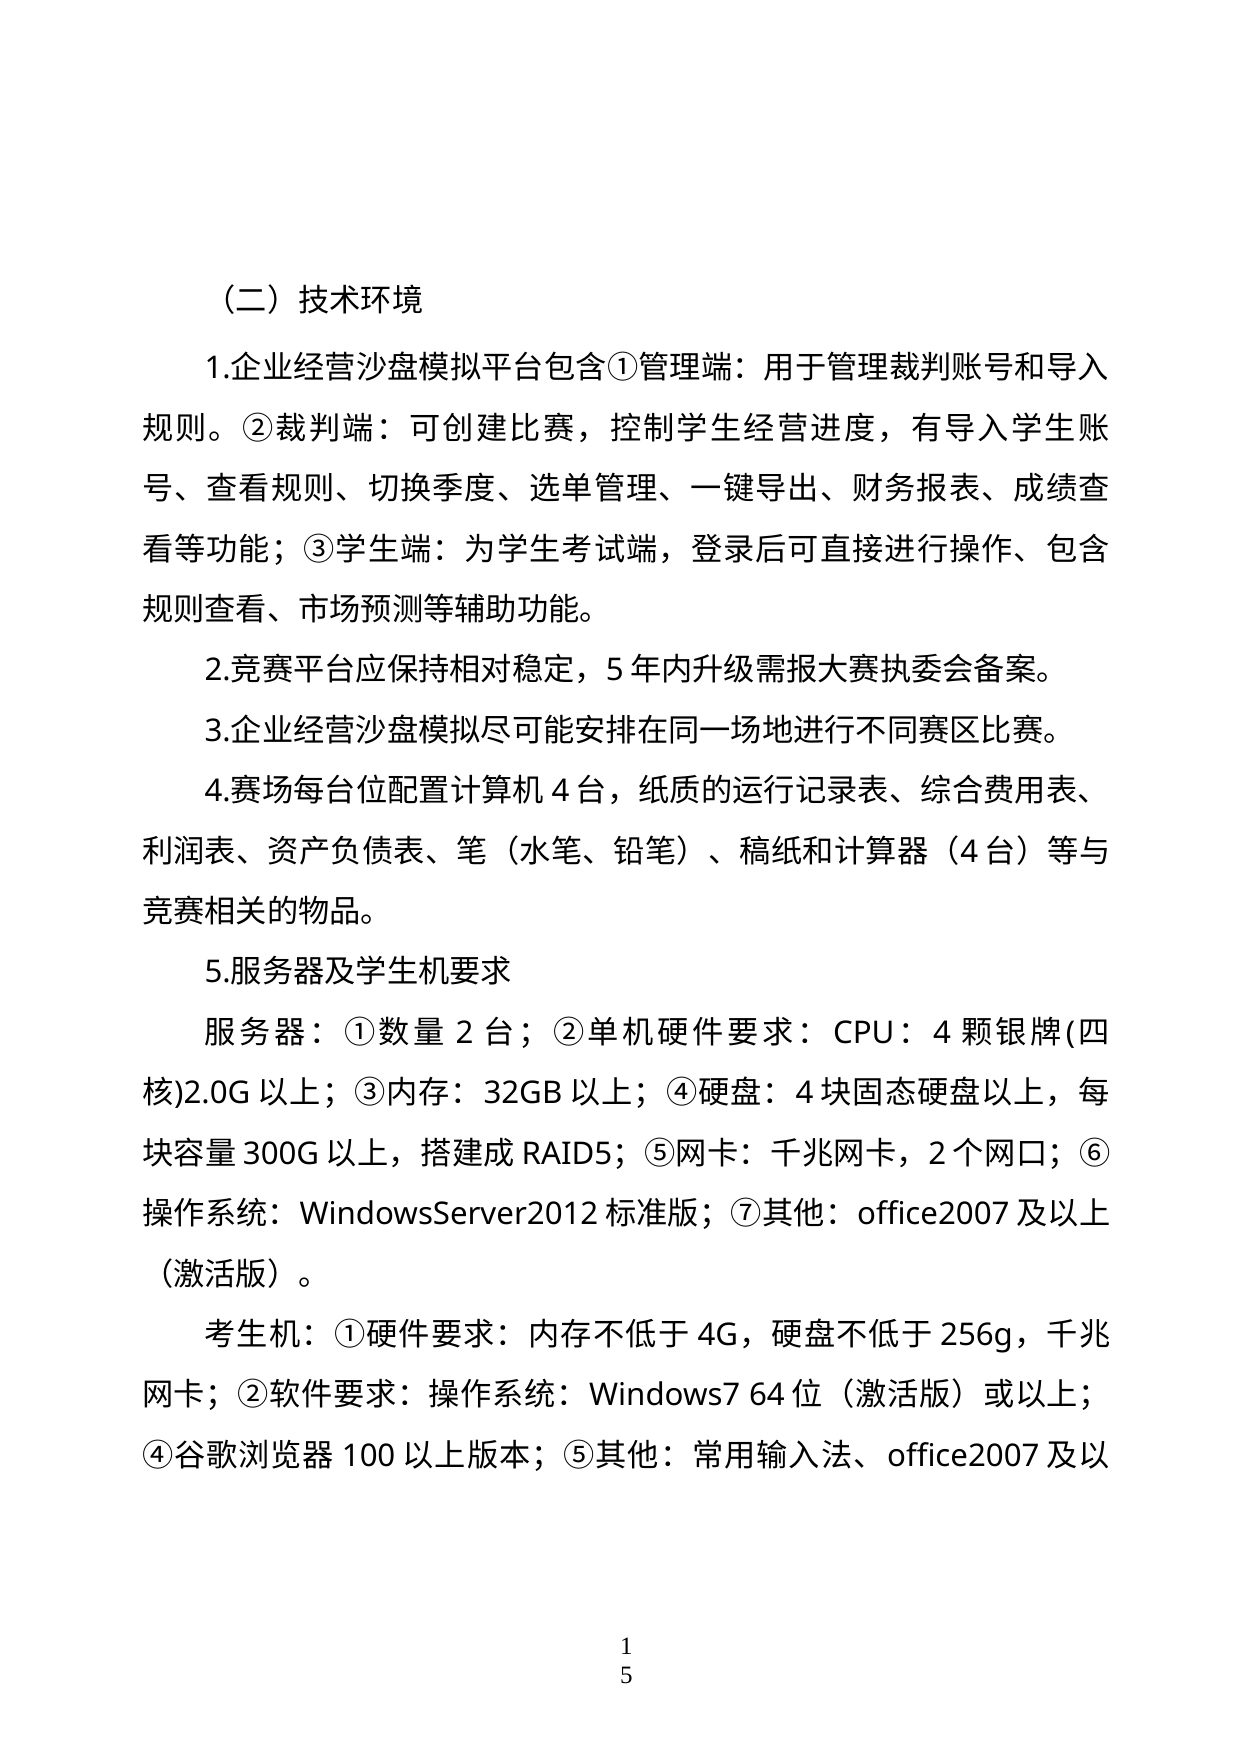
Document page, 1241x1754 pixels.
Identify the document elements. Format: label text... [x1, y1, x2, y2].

text 4.赛场每台位配置计算机4台，纸质的运行记录表、综合费用表、利润表、资产负债表、笔（水笔、铅笔）、稿纸和计算器（4台）等与竞赛相关的物品。 [142, 753, 1110, 934]
text 3.企业经营沙盘模拟尽可能安排在同一场地进行不同赛区比赛。 [142, 693, 1110, 753]
text 5.服务器及学生机要求 [142, 934, 1110, 995]
text 1.企业经营沙盘模拟平台包含①管理端：用于管理裁判账号和导入规则。②裁判端：可创建比赛，控制学生经营进度，有导入学生账号、查看规则、切换季度、选单管理、一键导出、财务报表、成绩查看等功能；③学生端：为学生考试端，登录后可直接进行操作、包含规则查看、市场预测等辅助功能。 [142, 330, 1110, 632]
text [142, 1297, 1110, 1478]
text 服务器：①数量2台；②单机硬件要求：CPU：4颗银牌(四核)2.0G以上；③内存：32GB以上；④硬盘：4块固态硬盘以上，每块容量300G以上，搭建成RAID5；⑤网卡：千兆网卡，2个网口；⑥操作系统：WindowsServer2012标准版；⑦其他：office2007及以上（激活版）。 [142, 995, 1110, 1297]
text （二）技术环境 [142, 265, 1110, 330]
text 2.竞赛平台应保持相对稳定，5年内升级需报大赛执委会备案。 [142, 632, 1110, 693]
